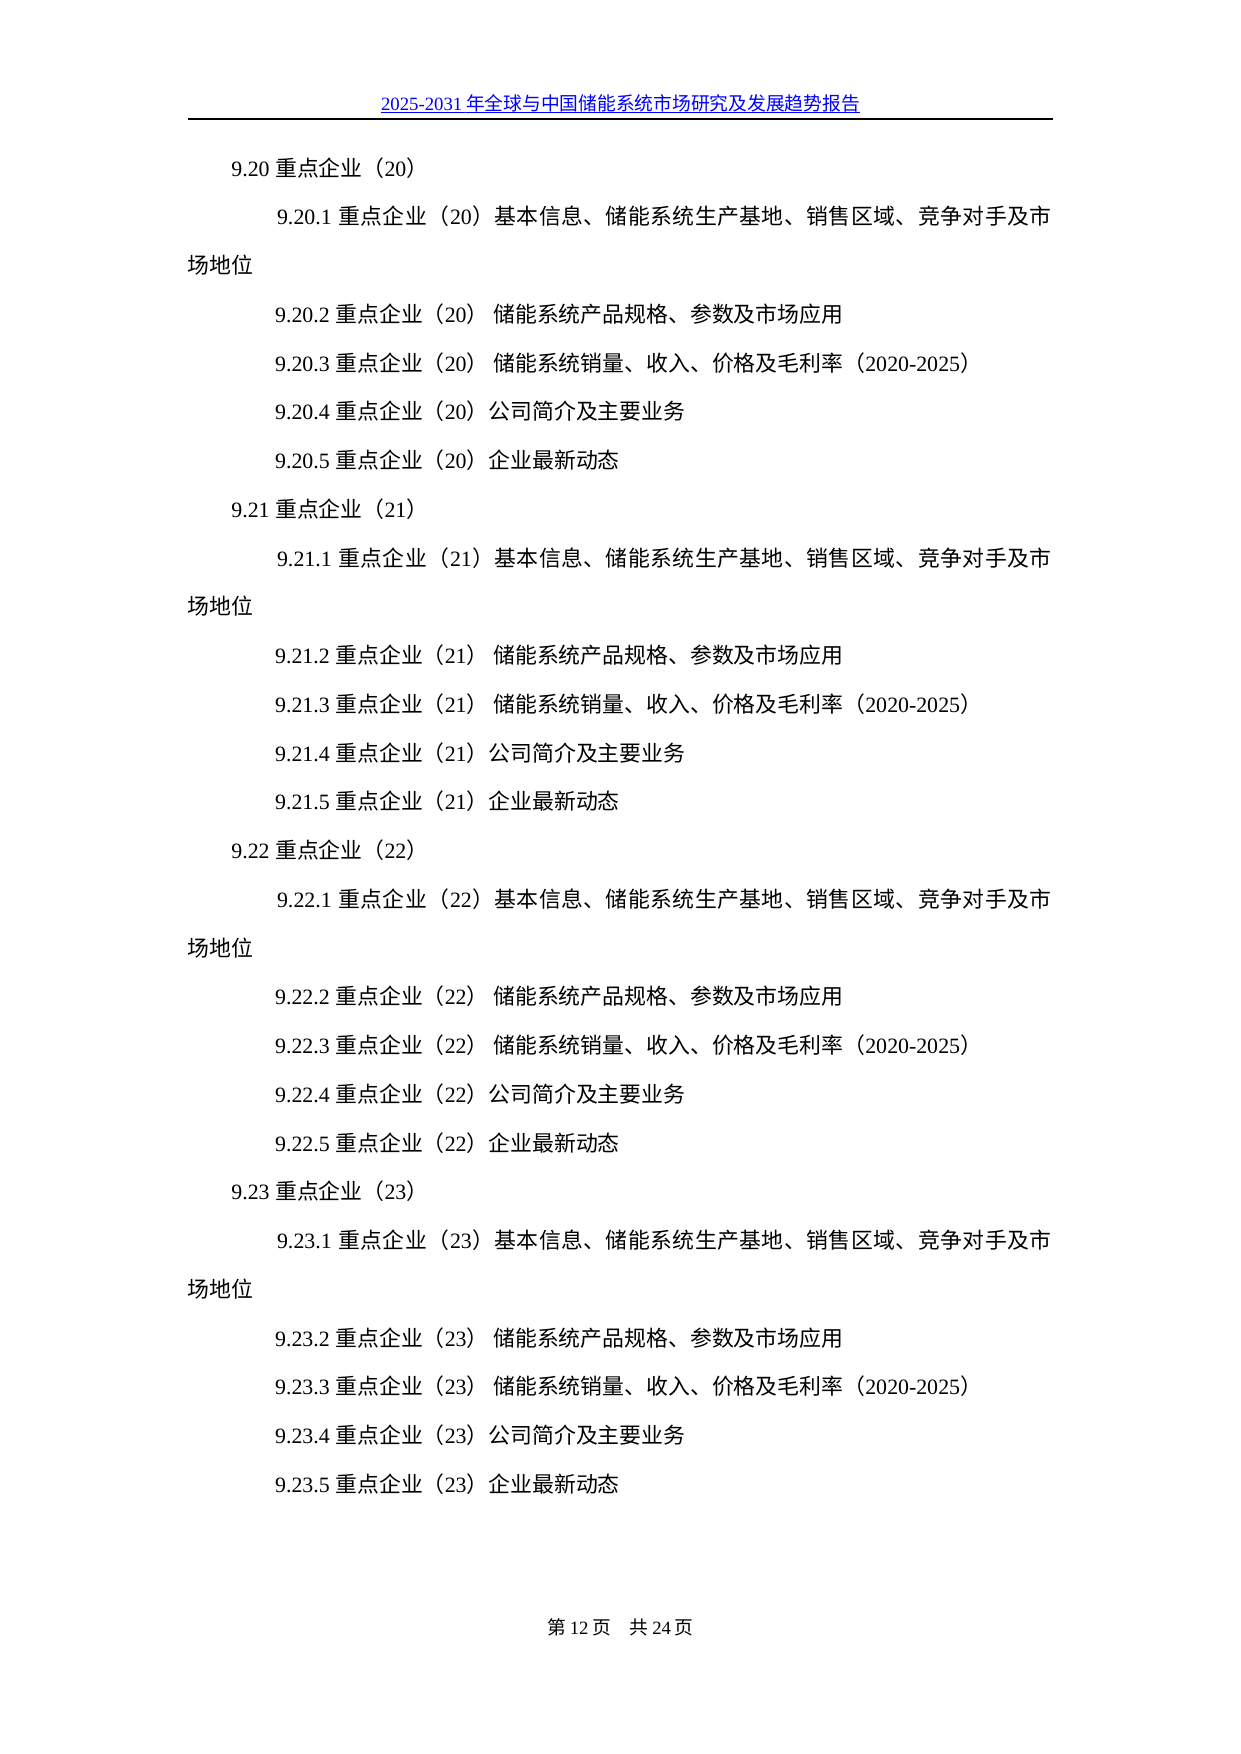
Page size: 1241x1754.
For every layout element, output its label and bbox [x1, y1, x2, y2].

text [187, 150, 1053, 1499]
